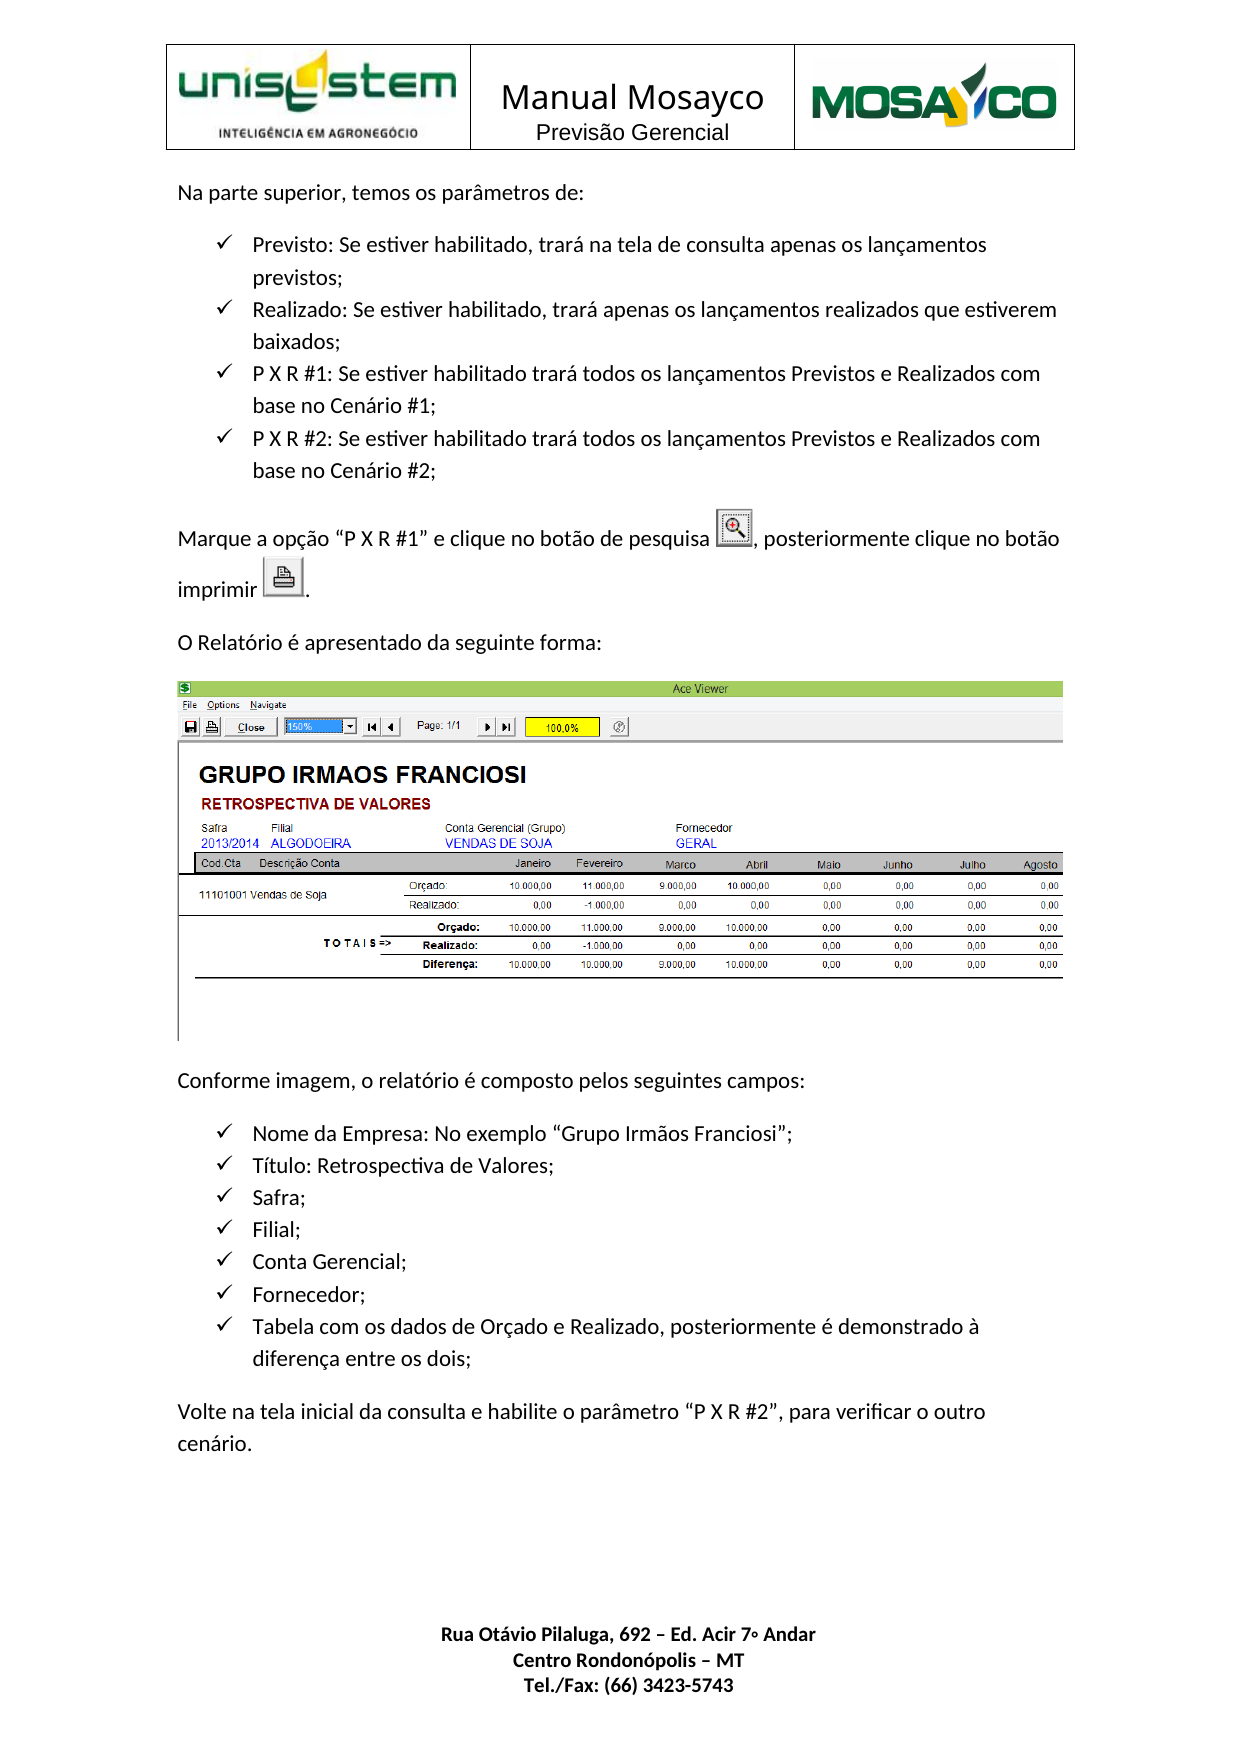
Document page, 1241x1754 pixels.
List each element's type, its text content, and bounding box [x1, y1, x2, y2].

picture [262, 556, 305, 598]
picture [177, 45, 460, 149]
list Realizado: Se estiver habilitado, trará apenas os lançamentos realizados que estiverem baixados; [215, 295, 1063, 355]
picture [177, 681, 1063, 1041]
picture [716, 508, 753, 547]
list Safra; [215, 1183, 1063, 1211]
text O Relatório é apresentado da seguinte forma: [177, 628, 1063, 656]
list Fornecedor; [215, 1280, 1063, 1308]
list Título: Retrospectiva de Valores; [215, 1151, 1063, 1179]
picture [810, 58, 1058, 130]
text Na parte superior, temos os parâmetros de: [177, 178, 1063, 206]
list Previsto: Se estiver habilitado, trará na tela de consulta apenas os lançamentos previstos; [215, 231, 1063, 291]
text Volte na tela inicial da consulta e habilite o parâmetro “P X R #2”, para verificar o outro cenário. [177, 1397, 1063, 1457]
list P X R #2: Se estiver habilitado trará todos os lançamentos Previstos e Realizados com base no Cenário #2; [215, 424, 1063, 484]
list Filial; [215, 1215, 1063, 1243]
list Nome da Empresa: No exemplo “Grupo Irmãos Franciosi”; [215, 1119, 1063, 1147]
text Marque a opção “P X R #1” e clique no botão de pesquisa , posteriormente clique no botão imprimir . [177, 509, 1063, 603]
list P X R #1: Se estiver habilitado trará todos os lançamentos Previstos e Realizados com base no Cenário #1; [215, 359, 1063, 419]
text Conforme imagem, o relatório é composto pelos seguintes campos: [177, 1066, 1063, 1094]
list Conta Gerencial; [215, 1247, 1063, 1276]
list Tabela com os dados de Orçado e Realizado, posteriormente é demonstrado à diferença entre os dois; [215, 1312, 1063, 1372]
